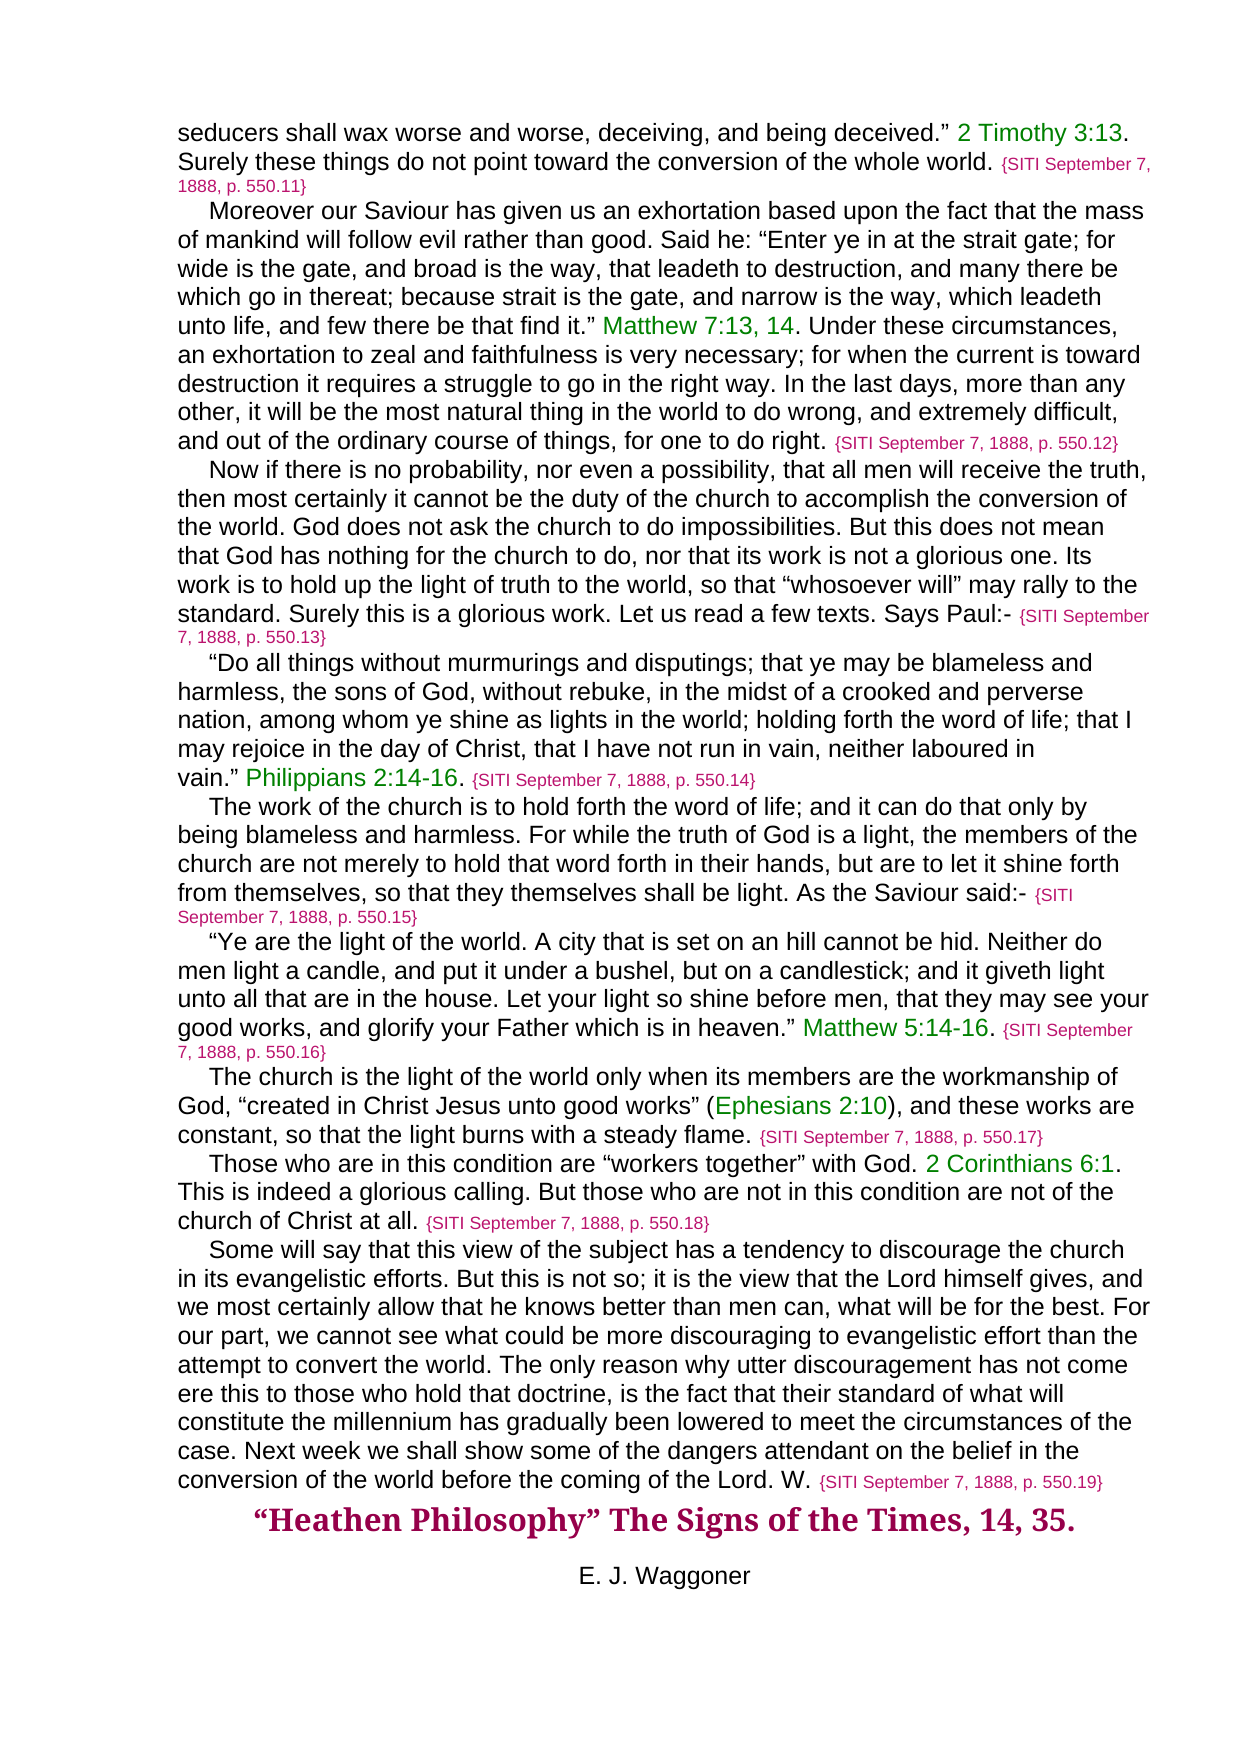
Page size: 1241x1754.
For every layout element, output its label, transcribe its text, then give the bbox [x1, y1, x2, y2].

text Moreover our Saviour has given us an exhortation based upon the fact that the mass of mankind will follow evil rather than good. Said he: “Enter ye in at the strait gate; for wide is the gate, and broad is the way, that leadeth to destruction, and many there be which go in thereat; because strait is the gate, and narrow is the way, which leadeth unto life, and few there be that find it.” Matthew 7:13, 14. Under these circumstances, an exhortation to zeal and faithfulness is very necessary; for when the current is toward destruction it requires a struggle to go in the right way. In the last days, more than any other, it will be the most natural thing in the world to do wrong, and extremely difficult, and out of the ordinary course of things, for one to do right. {SITI September 7, 1888, p. 550.12} [177, 196, 1152, 455]
text The church is the light of the world only when its members are the workmanship of God, “created in Christ Jesus unto good works” (Ephesians 2:10), and these works are constant, so that the light burns with a steady flame. {SITI September 7, 1888, p. 550.17} [177, 1062, 1152, 1148]
text “Heathen Philosophy” The Signs of the Times, 14, 35. [177, 1493, 1152, 1540]
text Now if there is no probability, nor even a possibility, that all men will receive the truth, then most certainly it cannot be the duty of the church to accomplish the conversion of the world. God does not ask the church to do impossibilities. But this does not mean that God has nothing for the church to do, nor that its work is not a glorious one. Its work is to hold up the light of truth to the world, so that “whosoever will” may rally to the standard. Surely this is a glorious work. Let us read a few texts. Says Paul:- {SITI September 7, 1888, p. 550.13} [177, 455, 1152, 648]
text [177, 118, 1152, 196]
text The work of the church is to hold forth the word of life; and it can do that only by being blameless and harmless. For while the truth of God is a light, the members of the church are not merely to hold that word forth in their hands, but are to let it shine forth from themselves, so that they themselves shall be light. As the Saviour said:- {SITI September 7, 1888, p. 550.15} [177, 791, 1152, 927]
text E. J. Waggoner [177, 1561, 1152, 1590]
text Some will say that this view of the subject has a tendency to discourage the church in its evangelistic efforts. But this is not so; it is the view that the Lord himself gives, and we most certainly allow that he knows better than men can, what will be for the best. For our part, we cannot see what could be more discouraging to evangelistic effort than the attempt to convert the world. The only reason why utter discouragement has not come ere this to those who hold that doctrine, is the fact that their standard of what will constitute the millennium has gradually been lowered to meet the circumstances of the case. Next week we shall show some of the dangers attendant on the belief in the conversion of the world before the coming of the Lord. W. {SITI September 7, 1888, p. 550.19} [177, 1235, 1152, 1493]
text “Ye are the light of the world. A city that is set on an hill cannot be hid. Neither do men light a candle, and put it under a bushel, but on a candlestick; and it giveth light unto all that are in the house. Let your light so shine before men, that they may see your good works, and glorify your Father which is in heaven.” Matthew 5:14-16. {SITI September 7, 1888, p. 550.16} [177, 927, 1152, 1062]
text “Do all things without murmurings and disputings; that ye may be blameless and harmless, the sons of God, without rebuke, in the midst of a crooked and perverse nation, among whom ye shine as lights in the world; holding forth the word of life; that I may rejoice in the day of Christ, that I have not run in vain, neither laboured in vain.” Philippians 2:14-16. {SITI September 7, 1888, p. 550.14} [177, 648, 1152, 791]
text Those who are in this condition are “workers together” with God. 2 Corinthians 6:1. This is indeed a glorious calling. But those who are not in this condition are not of the church of Christ at all. {SITI September 7, 1888, p. 550.18} [177, 1148, 1152, 1235]
